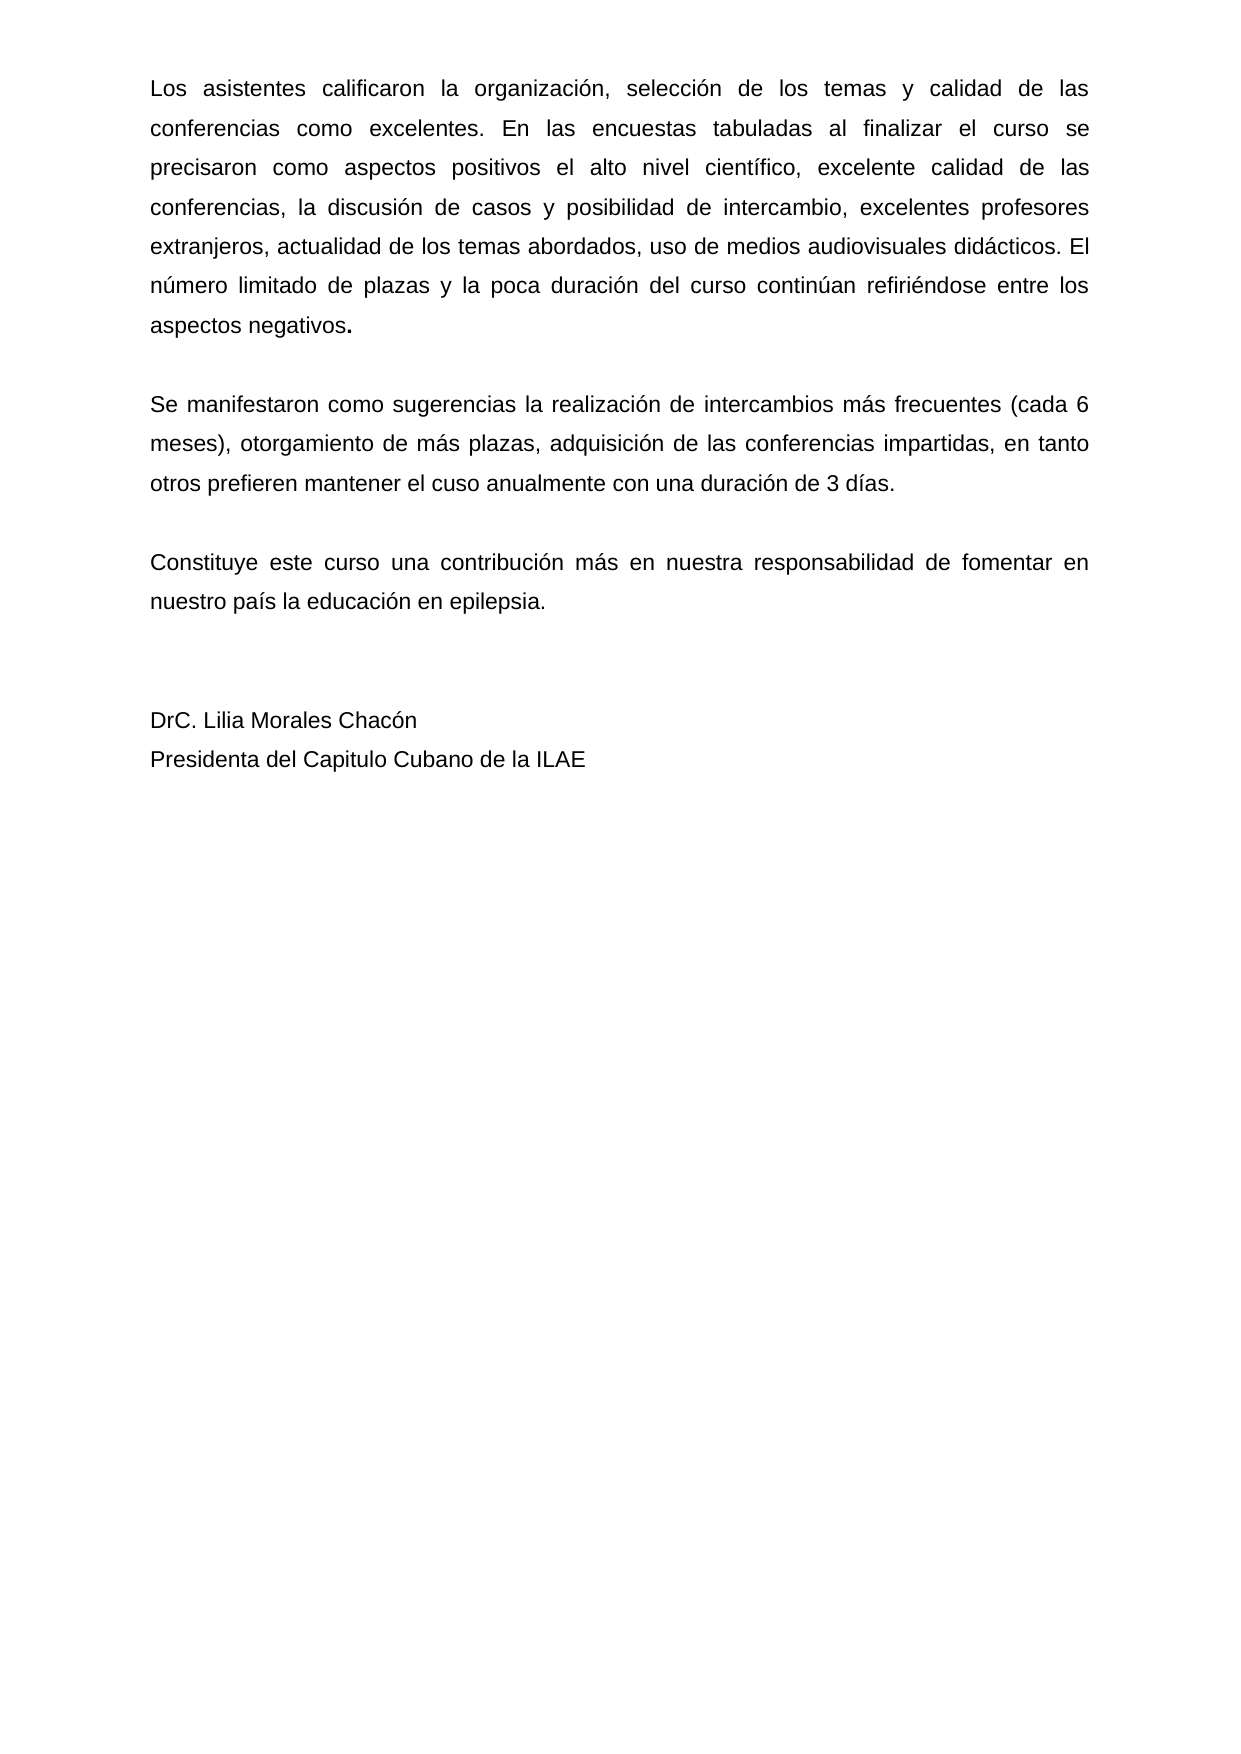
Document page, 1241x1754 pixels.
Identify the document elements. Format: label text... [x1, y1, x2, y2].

text Se manifestaron como sugerencias la realización de intercambios más frecuentes (cada 6 meses), otorgamiento de más plazas, adquisición de las conferencias impartidas, en tanto otros prefieren mantener el cuso anualmente con una duración de 3 días. [150, 391, 1090, 496]
text Los asistentes calificaron la organización, selección de los temas y calidad de las conferencias como excelentes. En las encuestas tabuladas al finalizar el curso se precisaron como aspectos positivos el alto nivel científico, excelente calidad de las conferencias, la discusión de casos y posibilidad de intercambio, excelentes profesores extranjeros, actualidad de los temas abordados, uso de medios audiovisuales didácticos. El número limitado de plazas y la poca duración del curso continúan refiriéndose entre los aspectos negativos. [150, 75, 1090, 338]
text Presidenta del Capitulo Cubano de la ILAE [150, 746, 1090, 772]
text DrC. Lilia Morales Chacón [150, 707, 1090, 733]
text Constituye este curso una contribución más en nuestra responsabilidad de fomentar en nuestro país la educación en epilepsia. [150, 549, 1090, 614]
